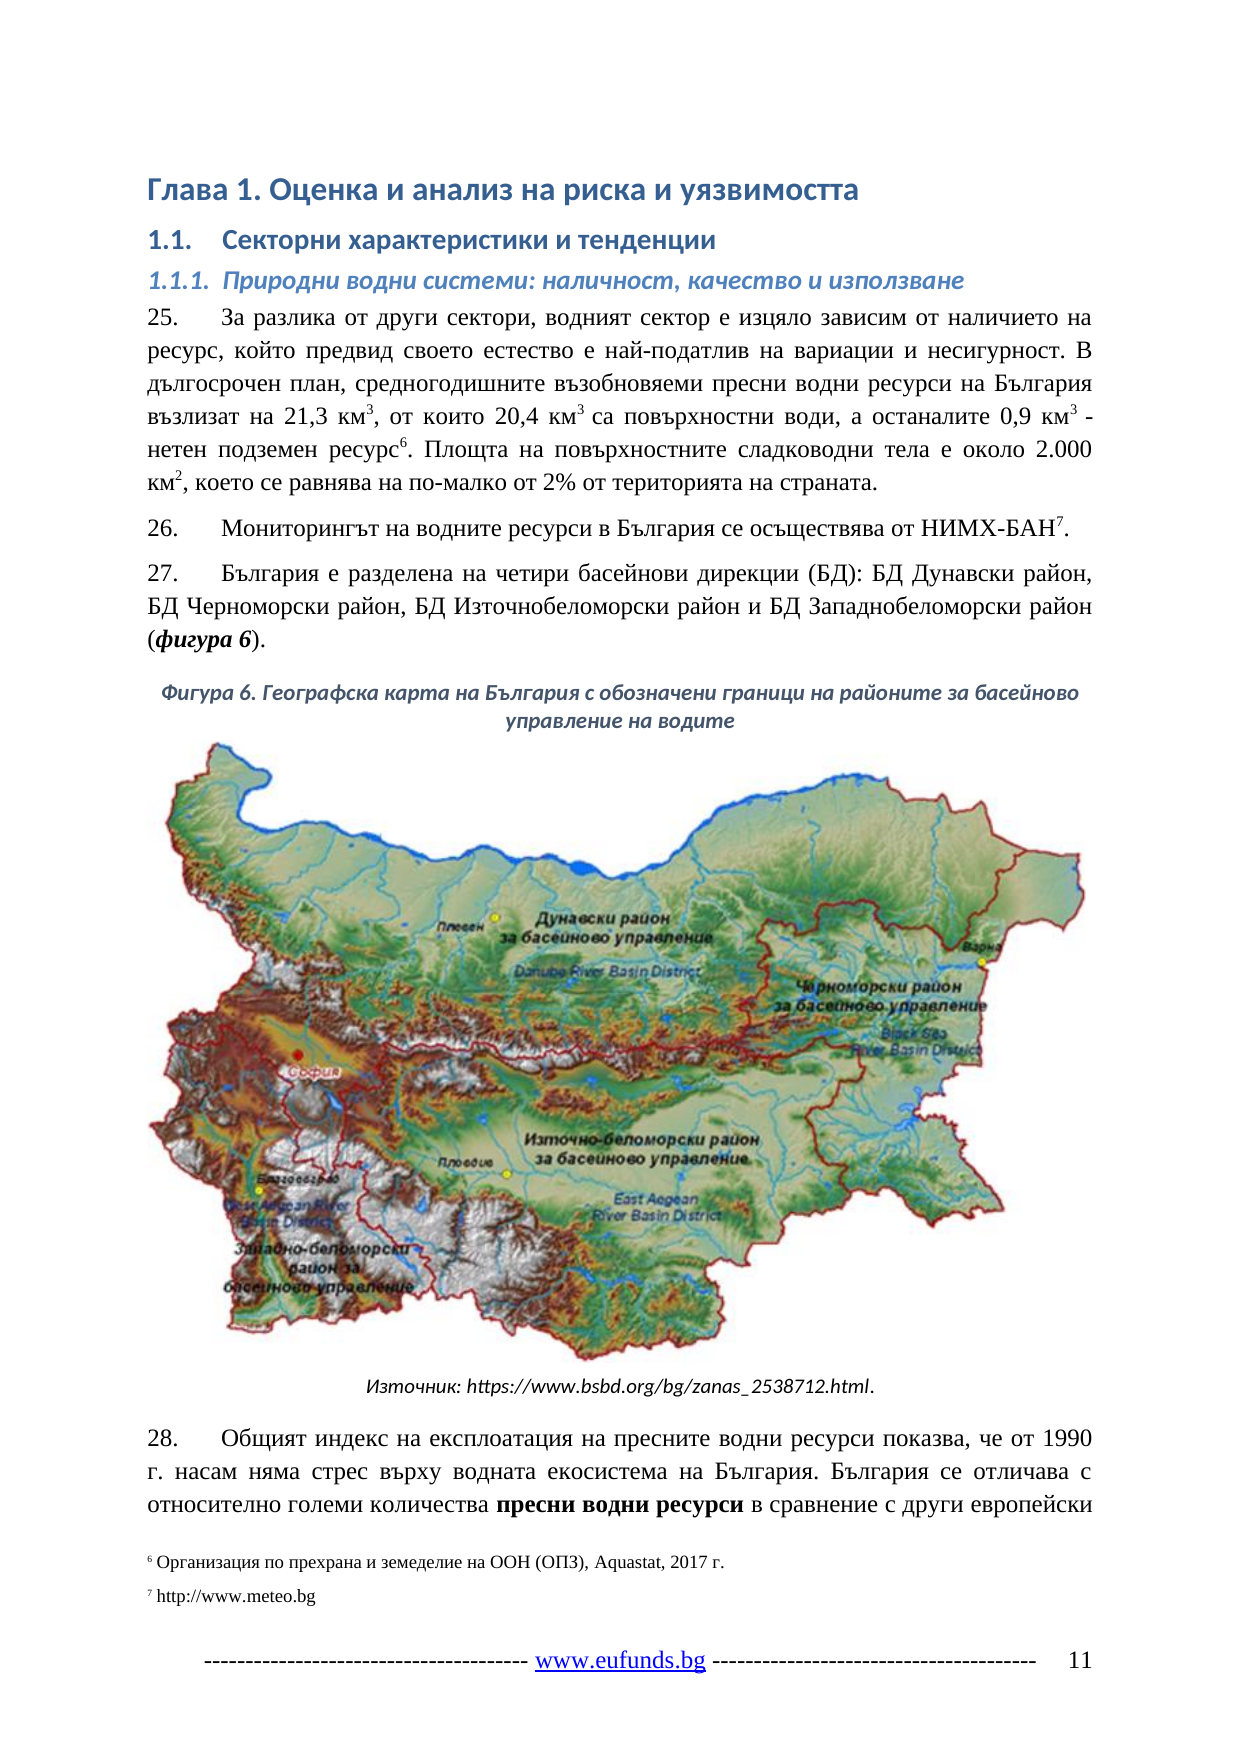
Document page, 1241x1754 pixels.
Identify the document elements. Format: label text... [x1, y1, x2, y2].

subtitle Природни водни системи: наличност, качество и използване [147, 263, 1093, 296]
subtitle Секторни характеристики и тенденции [147, 221, 1093, 257]
text България е разделена на четири басейнови дирекции (БД): БД Дунавски район, БД Черноморски район, БД Източнобеломорски район и БД Западнобеломорски район (фигура 6). [147, 558, 1093, 653]
picture [147, 740, 1087, 1363]
list Източник: https://www.bsbd.org/bg/zanas_2538712.html. [147, 1373, 1093, 1398]
text Мониторингът на водните ресурси в България се осъществява от НИМХ-БАН. [147, 513, 1093, 542]
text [147, 1423, 1093, 1518]
subtitle Глава 1. Оценка и анализ на риска и уязвимостта [147, 168, 1093, 208]
text За разлика от други сектори, водният сектор е изцяло зависим от наличието на ресурс, който предвид своето естество е най-податлив на вариации и несигурност. В дългосрочен план, средногодишните възобновяеми пресни водни ресурси на България възлизат на 21,3 км3, от които 20,4 км3 са повърхностни води, а останалите 0,9 км3 - нетен подземен ресурс. Площта на повърхностните сладководни тела е около 2.000 км2, което се равнява на по-малко от 2% от територията на страната. [147, 302, 1093, 496]
